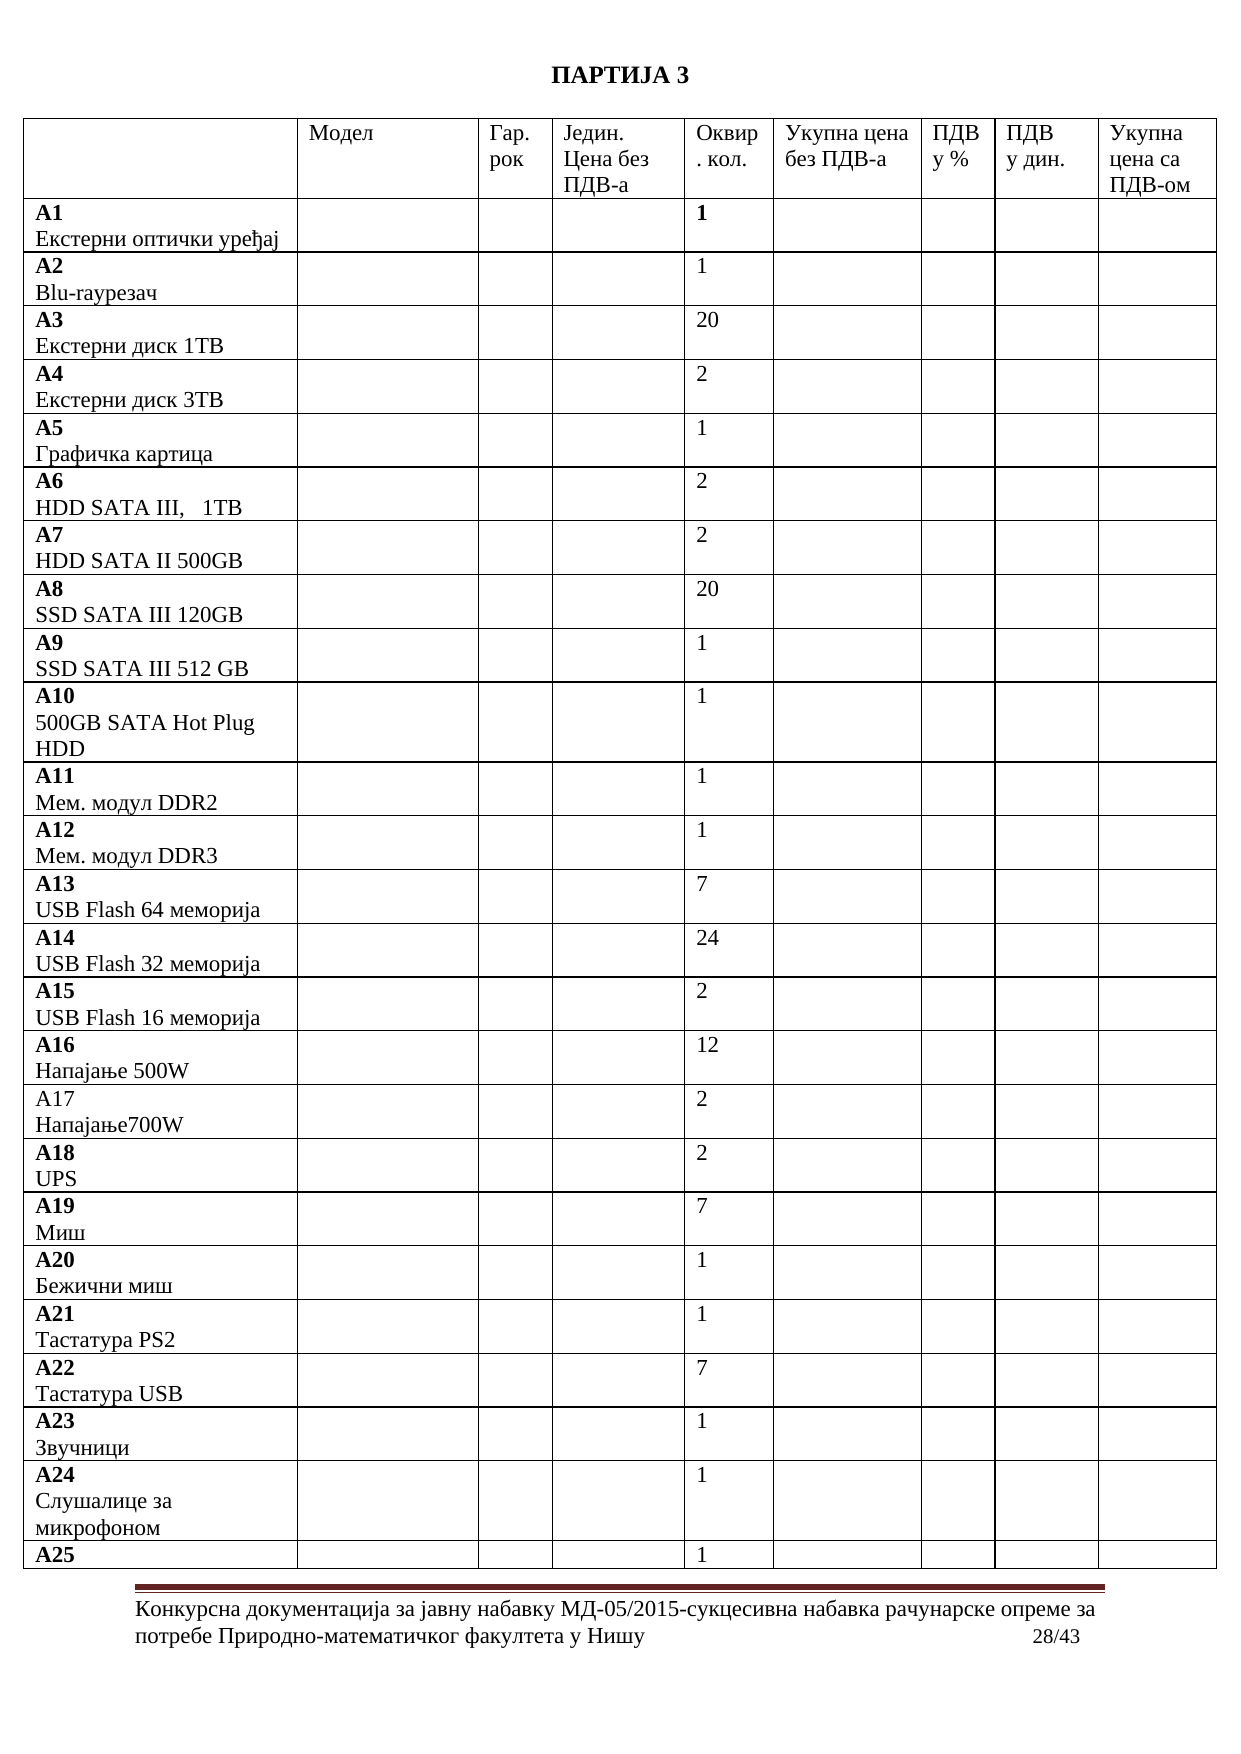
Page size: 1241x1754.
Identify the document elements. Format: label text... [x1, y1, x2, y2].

table_cell [1099, 816, 1216, 869]
table_cell [553, 629, 684, 681]
table_cell 2 [685, 360, 773, 413]
table_cell [996, 1139, 1098, 1191]
table_cell 1 [685, 1300, 773, 1353]
table_cell [553, 360, 684, 413]
table_cell А20 Бежични миш [24, 1246, 297, 1299]
table_cell [996, 1300, 1098, 1353]
table_cell [1099, 629, 1216, 681]
table_cell [479, 360, 552, 413]
table_cell 20 [685, 575, 773, 628]
table_cell [298, 1139, 478, 1191]
table_cell [922, 575, 994, 628]
table_cell А5 Графичка картица [24, 414, 297, 466]
table_cell [479, 978, 552, 1030]
table_cell [479, 1139, 552, 1191]
table_cell [298, 763, 478, 815]
table_cell [996, 253, 1098, 305]
table_cell [1099, 870, 1216, 923]
table_cell А4 Екстерни диск 3ТВ [24, 360, 297, 413]
table_cell [774, 253, 921, 305]
table_cell [922, 1139, 994, 1191]
table_cell А11 Мем. модул DDR2 [24, 763, 297, 815]
table_header Модел [298, 119, 478, 198]
table_cell [1099, 306, 1216, 359]
table_cell [1099, 199, 1216, 251]
table_cell [774, 1408, 921, 1460]
table_cell [774, 1085, 921, 1138]
table_cell [996, 1193, 1098, 1245]
table_cell A9 SSD SATA III 512 GB [24, 629, 297, 681]
table_cell [996, 1541, 1098, 1568]
table_cell [479, 1354, 552, 1406]
table_cell [553, 199, 684, 251]
table_cell [922, 199, 994, 251]
table_cell [298, 1541, 478, 1568]
table_cell [479, 763, 552, 815]
table_cell 1 [685, 1408, 773, 1460]
table_cell [996, 575, 1098, 628]
table_cell [922, 414, 994, 466]
table_cell [298, 978, 478, 1030]
table_cell А3 Екстерни диск 1TB [24, 306, 297, 359]
table_cell [298, 1300, 478, 1353]
table_cell [996, 360, 1098, 413]
table_cell [298, 521, 478, 574]
table_cell [479, 924, 552, 976]
table_cell 1 [685, 414, 773, 466]
table_cell [553, 1541, 684, 1568]
table_cell [996, 521, 1098, 574]
table_cell [1099, 1085, 1216, 1138]
table_cell А24 Слушалице за микрофоном [24, 1461, 297, 1540]
table_cell [774, 1193, 921, 1245]
table_cell А19 Миш [24, 1193, 297, 1245]
table_cell [479, 1031, 552, 1084]
table_cell 7 [685, 1354, 773, 1406]
table_cell А10 500GB SATA Hot Plug HDD [24, 683, 297, 761]
table_cell 1 [685, 1541, 773, 1568]
table_header Укупна цена са ПДВ-ом [1099, 119, 1216, 198]
table_cell 2 [685, 1085, 773, 1138]
table_cell А8 SSD SATA III 120GB [24, 575, 297, 628]
table_cell [479, 1300, 552, 1353]
table_cell A7 HDD SATA II 500GB [24, 521, 297, 574]
table_cell 24 [685, 924, 773, 976]
table_cell [774, 683, 921, 761]
table_cell 20 [685, 306, 773, 359]
table_cell 2 [685, 521, 773, 574]
table_cell [996, 1461, 1098, 1540]
table_cell A17 Напајање700W [24, 1085, 297, 1138]
table_cell [774, 1354, 921, 1406]
table_cell [298, 1246, 478, 1299]
table_cell [922, 306, 994, 359]
table_cell А22 Тастатура USB [24, 1354, 297, 1406]
table_cell [996, 978, 1098, 1030]
table_cell 12 [685, 1031, 773, 1084]
table_cell A2 Blu-rayрезач [24, 253, 297, 305]
table_cell [298, 360, 478, 413]
text ПАРТИЈА 3 [135, 60, 1105, 89]
table_cell [774, 763, 921, 815]
table_cell [1099, 763, 1216, 815]
table_cell 7 [685, 1193, 773, 1245]
table_cell [996, 683, 1098, 761]
table_cell [922, 360, 994, 413]
table_cell [553, 1354, 684, 1406]
table_cell [298, 1085, 478, 1138]
table_cell [922, 1461, 994, 1540]
table_cell [922, 1408, 994, 1460]
table_cell [1099, 1300, 1216, 1353]
table_cell [1099, 521, 1216, 574]
table_cell [1099, 1031, 1216, 1084]
table_cell [479, 521, 552, 574]
table_cell [479, 575, 552, 628]
table_cell [774, 1031, 921, 1084]
table_cell [1099, 360, 1216, 413]
table_cell [298, 1354, 478, 1406]
table_header [24, 119, 297, 198]
table_cell 1 [685, 629, 773, 681]
table_cell [1099, 924, 1216, 976]
table_cell [479, 1246, 552, 1299]
table_cell [996, 870, 1098, 923]
table_cell [774, 575, 921, 628]
table_cell [922, 1541, 994, 1568]
table_cell 1 [685, 683, 773, 761]
table_cell [996, 1408, 1098, 1460]
table_cell [479, 1461, 552, 1540]
table_cell [553, 253, 684, 305]
table_cell [774, 468, 921, 520]
table_cell А23 Звучници [24, 1408, 297, 1460]
table_cell [298, 870, 478, 923]
table_cell [479, 1193, 552, 1245]
table_cell [298, 575, 478, 628]
table_cell [298, 1031, 478, 1084]
table_cell [1099, 1139, 1216, 1191]
table_cell 1 [685, 1246, 773, 1299]
table_cell 1 [685, 1461, 773, 1540]
table_cell [774, 521, 921, 574]
table_cell [553, 575, 684, 628]
table_cell [479, 1408, 552, 1460]
table_cell [774, 1541, 921, 1568]
table_cell [774, 629, 921, 681]
table_header Једин. Цена без ПДВ-а [553, 119, 684, 198]
table_cell [996, 629, 1098, 681]
table_cell [1099, 1408, 1216, 1460]
table_cell [922, 924, 994, 976]
table_cell [922, 1300, 994, 1353]
table_cell А21 Тастатура PS2 [24, 1300, 297, 1353]
table_cell А14 USB Flash 32 меморија [24, 924, 297, 976]
table_cell [298, 199, 478, 251]
table_cell [479, 1085, 552, 1138]
table_cell [774, 306, 921, 359]
table_cell [996, 1246, 1098, 1299]
table_cell [922, 683, 994, 761]
table_cell [553, 870, 684, 923]
table_cell [553, 1461, 684, 1540]
table_cell [298, 306, 478, 359]
table_cell [922, 763, 994, 815]
table_cell [922, 468, 994, 520]
table_cell [553, 1193, 684, 1245]
table_cell [774, 1461, 921, 1540]
table_cell [1099, 253, 1216, 305]
table_cell [774, 924, 921, 976]
table_cell [774, 978, 921, 1030]
table_cell [479, 1541, 552, 1568]
table_cell [553, 924, 684, 976]
table_cell [1099, 978, 1216, 1030]
table_cell [996, 306, 1098, 359]
table_cell [298, 468, 478, 520]
table_cell [922, 1085, 994, 1138]
table_cell [922, 1193, 994, 1245]
table_cell [479, 468, 552, 520]
table_cell [553, 521, 684, 574]
table_cell [996, 1031, 1098, 1084]
table_cell [922, 629, 994, 681]
table_cell [1099, 1461, 1216, 1540]
table_cell [479, 629, 552, 681]
table_cell [996, 468, 1098, 520]
table_cell А6 HDD SATA III, 1TB [24, 468, 297, 520]
table_header Гар. рок [479, 119, 552, 198]
table_cell [922, 1031, 994, 1084]
table_cell А1 Екстерни оптички уређај [24, 199, 297, 251]
table_cell [479, 306, 552, 359]
table_cell [479, 683, 552, 761]
table_cell А16 Напајање 500W [24, 1031, 297, 1084]
table_cell [774, 870, 921, 923]
table_cell [553, 978, 684, 1030]
table_cell [922, 870, 994, 923]
table_cell [479, 253, 552, 305]
table_cell 2 [685, 1139, 773, 1191]
table_cell [996, 1354, 1098, 1406]
table_cell [922, 253, 994, 305]
table_cell [996, 199, 1098, 251]
table_cell [1099, 1246, 1216, 1299]
table_cell [479, 870, 552, 923]
table_header ПДВ у % [922, 119, 994, 198]
table_cell [774, 1139, 921, 1191]
table_cell [996, 763, 1098, 815]
table_cell [298, 683, 478, 761]
table_cell A15 USB Flash 16 меморија [24, 978, 297, 1030]
table_cell [1099, 1354, 1216, 1406]
table_cell [996, 924, 1098, 976]
table_cell А12 Мем. модул DDR3 [24, 816, 297, 869]
table_cell А13 USB Flash 64 меморија [24, 870, 297, 923]
table_cell [922, 978, 994, 1030]
table_cell [774, 199, 921, 251]
table_cell [553, 1031, 684, 1084]
table_cell [553, 306, 684, 359]
table_cell 2 [685, 468, 773, 520]
table_cell [996, 1085, 1098, 1138]
table_cell [553, 1139, 684, 1191]
table_cell [774, 1246, 921, 1299]
table_cell [774, 360, 921, 413]
table_cell [922, 521, 994, 574]
table_cell [298, 629, 478, 681]
table_header Укупна цена без ПДВ-а [774, 119, 921, 198]
table_cell [1099, 468, 1216, 520]
table_cell [298, 1193, 478, 1245]
table_cell [298, 414, 478, 466]
table_cell [1099, 1193, 1216, 1245]
table_cell [553, 683, 684, 761]
table_cell 1 [685, 816, 773, 869]
table_cell [1099, 683, 1216, 761]
table_cell [479, 816, 552, 869]
table_cell [553, 1300, 684, 1353]
table_header Оквир. кол. [685, 119, 773, 198]
table_cell 2 [685, 978, 773, 1030]
table_cell 7 [685, 870, 773, 923]
table_cell А18 UPS [24, 1139, 297, 1191]
table_cell [774, 1300, 921, 1353]
table_cell [774, 414, 921, 466]
table_cell [553, 763, 684, 815]
table_cell 1 [685, 763, 773, 815]
table_cell [553, 1246, 684, 1299]
table_cell [996, 414, 1098, 466]
table_cell [553, 468, 684, 520]
table_cell 1 [685, 199, 773, 251]
table_cell [298, 816, 478, 869]
table_cell [1099, 1541, 1216, 1568]
table_cell [922, 816, 994, 869]
table_cell [1099, 575, 1216, 628]
table_cell [553, 414, 684, 466]
table_cell [479, 199, 552, 251]
table_cell [1099, 414, 1216, 466]
table_cell [553, 1085, 684, 1138]
table_cell [996, 816, 1098, 869]
table_cell [922, 1354, 994, 1406]
table_cell [298, 253, 478, 305]
table_cell [553, 816, 684, 869]
table_cell [298, 1461, 478, 1540]
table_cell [24, 1541, 297, 1568]
table_cell [922, 1246, 994, 1299]
table_cell [298, 924, 478, 976]
table_cell [298, 1408, 478, 1460]
table_cell 1 [685, 253, 773, 305]
table_cell [774, 816, 921, 869]
table_cell [553, 1408, 684, 1460]
table_header ПДВ у дин. [996, 119, 1098, 198]
table_cell [479, 414, 552, 466]
